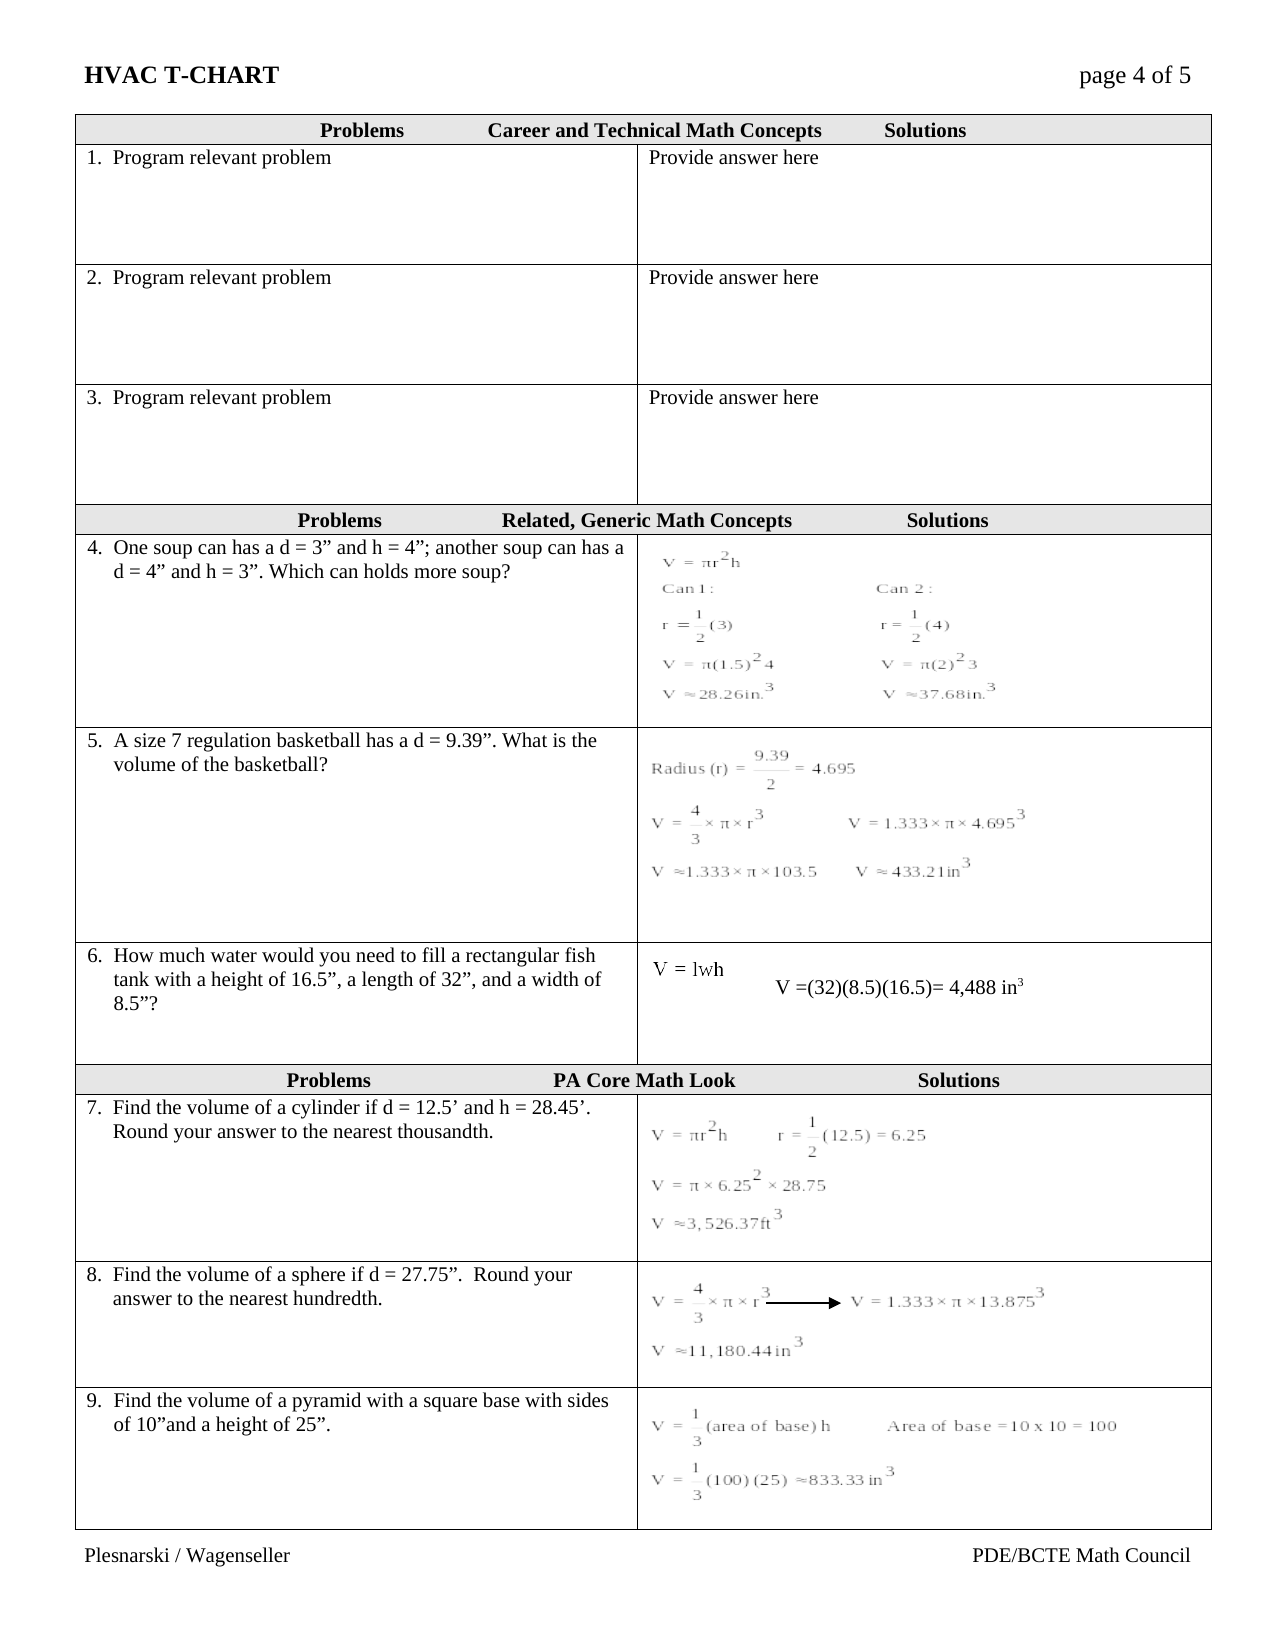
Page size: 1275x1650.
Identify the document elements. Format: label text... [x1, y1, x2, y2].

table_cell V =(32)(8.5)(16.5)= 4,488 in3 [638, 943, 1211, 1064]
table_cell One soup can has a d = 3” and h = 4”; another soup can has a d = 4” and h = 3”. Which can holds more soup? [76, 535, 637, 727]
table_cell Find the volume of a sphere if d = 27.75”. Round your answer to the nearest hundredth. [76, 1262, 637, 1387]
table_cell Program relevant problem [76, 385, 637, 504]
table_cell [76, 1388, 637, 1529]
table_cell [638, 535, 1211, 727]
table_cell Program relevant problem [76, 145, 637, 264]
table_cell [638, 1388, 1211, 1529]
table_cell Program relevant problem [76, 265, 637, 384]
table_cell How much water would you need to fill a rectangular fish tank with a height of 16.5”, a length of 32”, and a width of 8.5”? [76, 943, 637, 1064]
table_cell [638, 1262, 1211, 1387]
table_cell Problems PA Core Math Look Solutions [76, 1065, 1211, 1094]
table_header Problems Career and Technical Math Concepts Solutions [76, 115, 1211, 144]
table_cell Provide answer here [638, 145, 1211, 264]
table_cell [638, 1095, 1211, 1261]
table_cell [638, 728, 1211, 942]
table_cell Provide answer here [638, 385, 1211, 504]
table_cell Find the volume of a cylinder if d = 12.5’ and h = 28.45’. Round your answer to the nearest thousandth. [76, 1095, 637, 1261]
table_cell Problems Related, Generic Math Concepts Solutions [76, 505, 1211, 534]
table_cell A size 7 regulation basketball has a d = 9.39”. What is the volume of the basketball? [76, 728, 637, 942]
table_cell Provide answer here [638, 265, 1211, 384]
